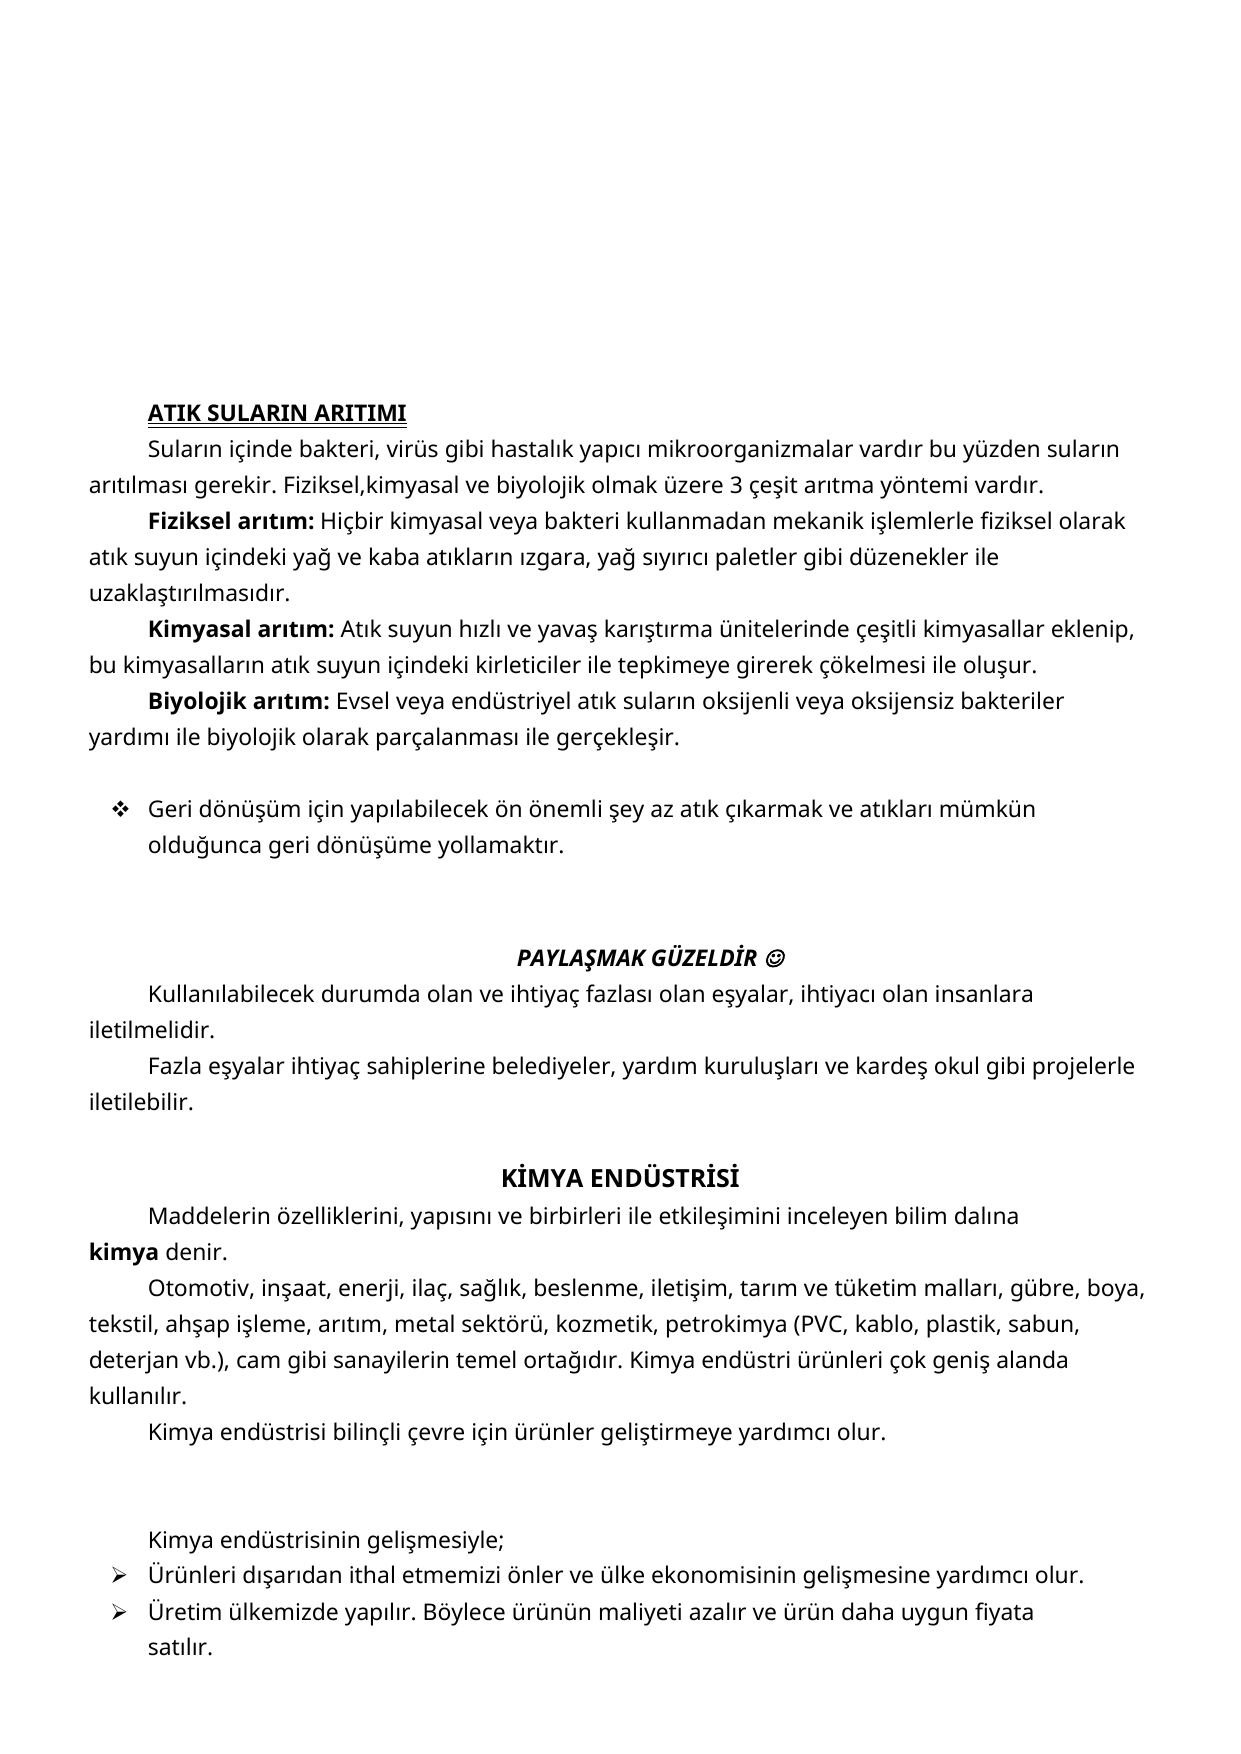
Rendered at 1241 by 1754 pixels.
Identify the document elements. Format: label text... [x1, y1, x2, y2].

list KİMYA ENDÜSTRİSİ [148, 1161, 1093, 1195]
list Kimya endüstrisi bilinçli çevre için ürünler geliştirmeye yardımcı olur. [88, 1416, 1093, 1447]
list Kullanılabilecek durumda olan ve ihtiyaç fazlası olan eşyalar, ihtiyacı olan insanlara iletilmelidir. [88, 978, 1152, 1045]
list Otomotiv, inşaat, enerji, ilaç, sağlık, beslenme, iletişim, tarım ve tüketim malları, gübre, boya, tekstil, ahşap işleme, arıtım, metal sektörü, kozmetik, petrokimya (PVC, kablo, plastik, sabun, deterjan vb.), cam gibi sanayilerin temel ortağıdır. Kimya endüstri ürünleri çok geniş alanda kullanılır. [88, 1272, 1152, 1411]
list Fiziksel arıtım: Hiçbir kimyasal veya bakteri kullanmadan mekanik işlemlerle fiziksel olarak atık suyun içindeki yağ ve kaba atıkların ızgara, yağ sıyırıcı paletler gibi düzenekler ile uzaklaştırılmasıdır. [88, 505, 1152, 608]
list Üretim ülkemizde yapılır. Böylece ürünün maliyeti azalır ve ürün daha uygun fiyata satılır. [110, 1595, 1093, 1663]
list Suların içinde bakteri, virüs gibi hastalık yapıcı mikroorganizmalar vardır bu yüzden suların arıtılması gerekir. Fiziksel,kimyasal ve biyolojik olmak üzere 3 çeşit arıtma yöntemi vardır. [88, 433, 1152, 500]
list Geri dönüşüm için yapılabilecek ön önemli şey az atık çıkarmak ve atıkları mümkün olduğunca geri dönüşüme yollamaktır. [110, 793, 1152, 860]
list PAYLAŞMAK GÜZELDİR [148, 942, 1152, 973]
list Biyolojik arıtım: Evsel veya endüstriyel atık suların oksijenli veya oksijensiz bakteriler yardımı ile biyolojik olarak parçalanması ile gerçekleşir. [88, 685, 1152, 752]
list ATIK SULARIN ARITIMI [148, 397, 1093, 428]
list Maddelerin özelliklerini, yapısını ve birbirleri ile etkileşimini inceleyen bilim dalına kimya denir. [88, 1200, 1093, 1267]
list Ürünleri dışarıdan ithal etmemizi önler ve ülke ekonomisinin gelişmesine yardımcı olur. [110, 1559, 1093, 1591]
list Kimyasal arıtım: Atık suyun hızlı ve yavaş karıştırma ünitelerinde çeşitli kimyasallar eklenip, bu kimyasalların atık suyun içindeki kirleticiler ile tepkimeye girerek çökelmesi ile oluşur. [88, 613, 1152, 680]
list Kimya endüstrisinin gelişmesiyle; [148, 1523, 1093, 1555]
list Fazla eşyalar ihtiyaç sahiplerine belediyeler, yardım kuruluşları ve kardeş okul gibi projelerle iletilebilir. [88, 1050, 1152, 1117]
